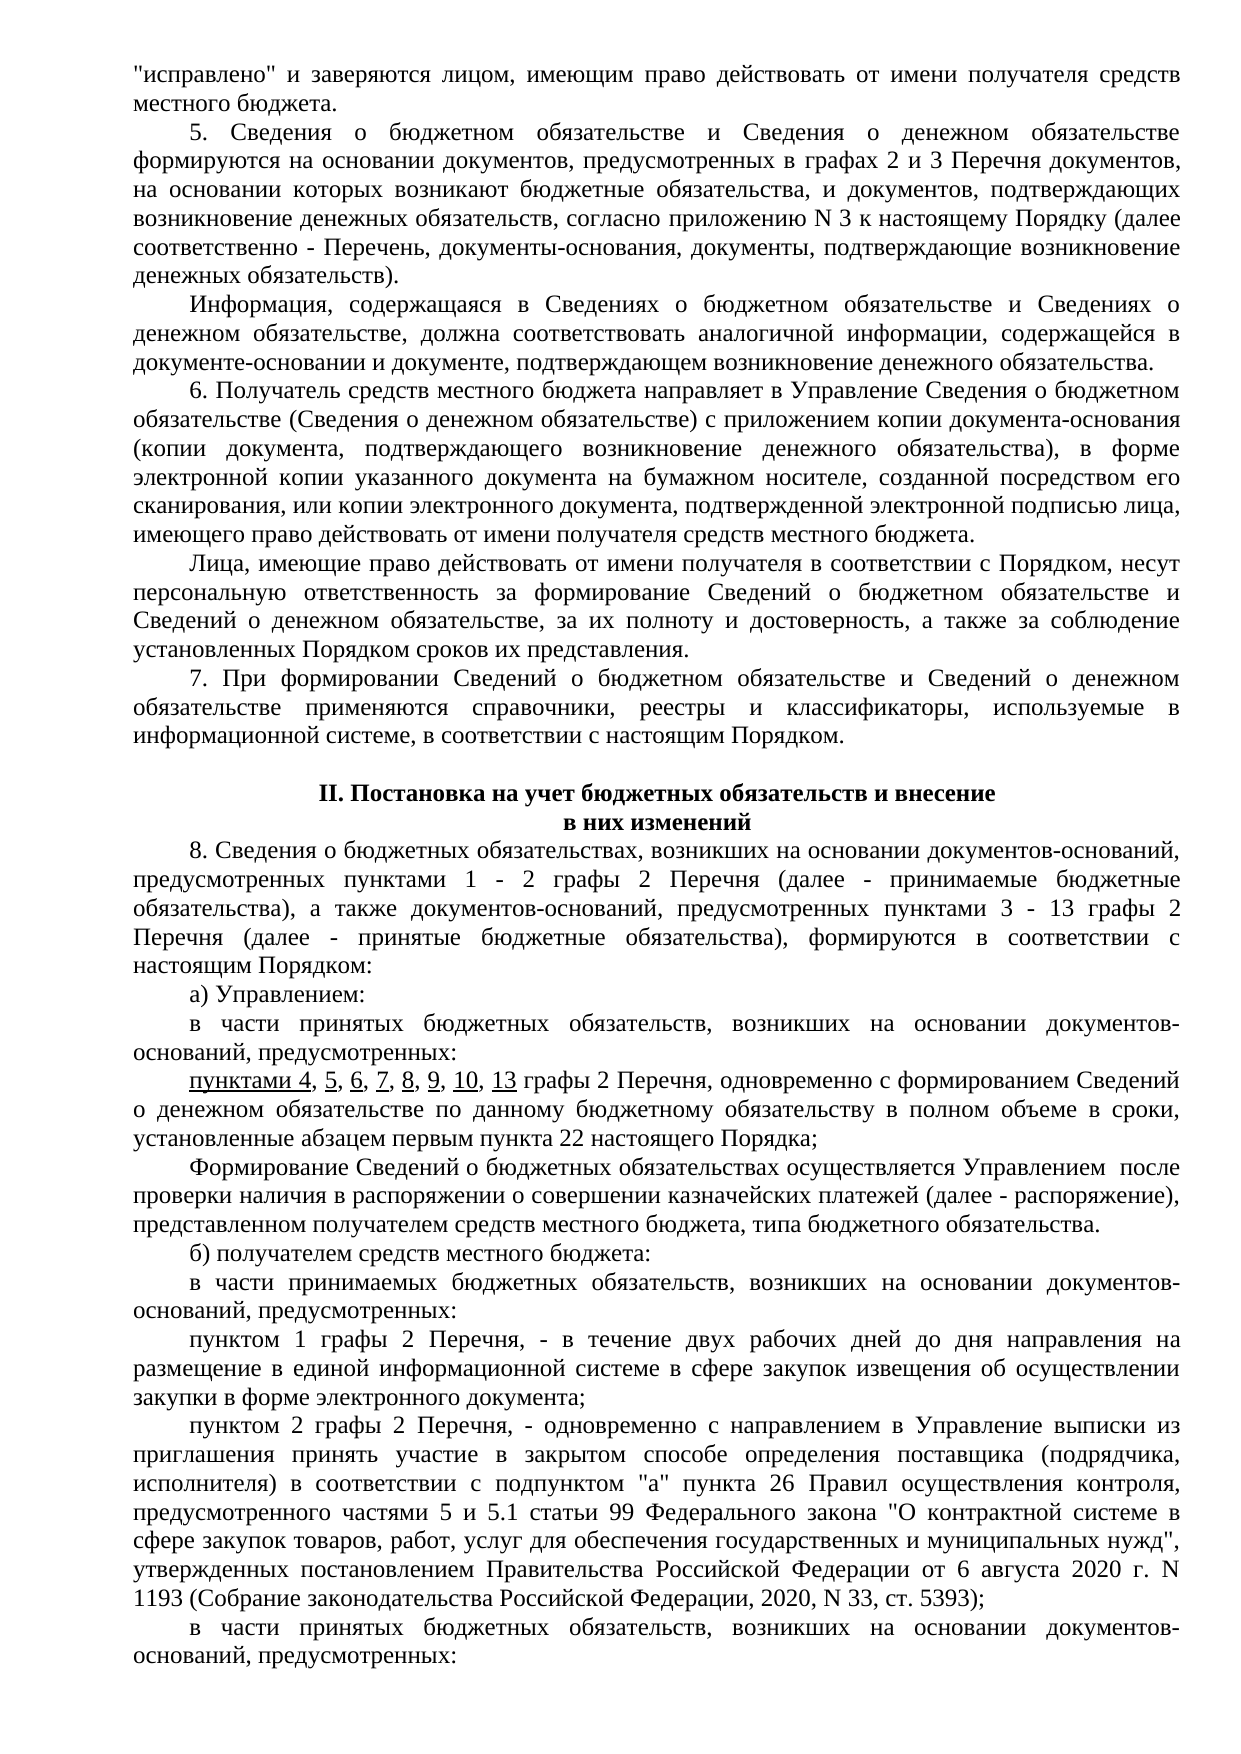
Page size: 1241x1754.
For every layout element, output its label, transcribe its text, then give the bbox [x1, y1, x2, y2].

title II. Постановка на учет бюджетных обязательств и внесение [133, 778, 1181, 807]
text Лица, имеющие право действовать от имени получателя в соответствии с Порядком, несут персональную ответственность за формирование Сведений о бюджетном обязательстве и Сведений о денежном обязательстве, за их полноту и достоверность, а также за соблюдение установленных Порядком сроков их представления. [133, 548, 1181, 663]
text пунктом 1 графы 2 Перечня, - в течение двух рабочих дней до дня направления на размещение в единой информационной системе в сфере закупок извещения об осуществлении закупки в форме электронного документа; [133, 1324, 1181, 1410]
text пунктами 4, 5, 6, 7, 8, 9, 10, 13 графы 2 Перечня, одновременно с формированием Сведений о денежном обязательстве по данному бюджетному обязательству в полном объеме в сроки, установленные абзацем первым пункта 22 настоящего Порядка; [133, 1065, 1181, 1152]
text Информация, содержащаяся в Сведениях о бюджетном обязательстве и Сведениях о денежном обязательстве, должна соответствовать аналогичной информации, содержащейся в документе-основании и документе, подтверждающем возникновение денежного обязательства. [133, 289, 1181, 375]
text в части принятых бюджетных обязательств, возникших на основании документов-оснований, предусмотренных: [133, 1008, 1181, 1065]
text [133, 59, 1181, 117]
text а) Управлением: [133, 979, 1181, 1008]
title в них изменений [133, 807, 1181, 835]
text 6. Получатель средств местного бюджета направляет в Управление Сведения о бюджетном обязательстве (Сведения о денежном обязательстве) с приложением копии документа-основания (копии документа, подтверждающего возникновение денежного обязательства), в форме электронной копии указанного документа на бумажном носителе, созданной посредством его сканирования, или копии электронного документа, подтвержденной электронной подписью лица, имеющего право действовать от имени получателя средств местного бюджета. [133, 375, 1181, 548]
text пунктом 2 графы 2 Перечня, - одновременно с направлением в Управление выписки из приглашения принять участие в закрытом способе определения поставщика (подрядчика, исполнителя) в соответствии с подпунктом "а" пункта 26 Правил осуществления контроля, предусмотренного частями 5 и 5.1 статьи 99 Федерального закона "О контрактной системе в сфере закупок товаров, работ, услуг для обеспечения государственных и муниципальных нужд", утвержденных постановлением Правительства Российской Федерации от 6 августа 2020 г. N 1193 (Собрание законодательства Российской Федерации, 2020, N 33, ст. 5393); [133, 1410, 1181, 1612]
text 8. Сведения о бюджетных обязательствах, возникших на основании документов-оснований, предусмотренных пунктами 1 - 2 графы 2 Перечня (далее - принимаемые бюджетные обязательства), а также документов-оснований, предусмотренных пунктами 3 - 13 графы 2 Перечня (далее - принятые бюджетные обязательства), формируются в соответствии с настоящим Порядком: [133, 835, 1181, 979]
text б) получателем средств местного бюджета: [133, 1238, 1181, 1267]
text 7. При формировании Сведений о бюджетном обязательстве и Сведений о денежном обязательстве применяются справочники, реестры и классификаторы, используемые в информационной системе, в соответствии с настоящим Порядком. [133, 663, 1181, 749]
text в части принимаемых бюджетных обязательств, возникших на основании документов-оснований, предусмотренных: [133, 1267, 1181, 1324]
text в части принятых бюджетных обязательств, возникших на основании документов-оснований, предусмотренных: [133, 1612, 1181, 1669]
text 5. Сведения о бюджетном обязательстве и Сведения о денежном обязательстве формируются на основании документов, предусмотренных в графах 2 и 3 Перечня документов, на основании которых возникают бюджетные обязательства, и документов, подтверждающих возникновение денежных обязательств, согласно приложению N 3 к настоящему Порядку (далее соответственно - Перечень, документы-основания, документы, подтверждающие возникновение денежных обязательств). [133, 117, 1181, 289]
text Формирование Сведений о бюджетных обязательствах осуществляется Управлением после проверки наличия в распоряжении о совершении казначейских платежей (далее - распоряжение), представленном получателем средств местного бюджета, типа бюджетного обязательства. [133, 1152, 1181, 1238]
